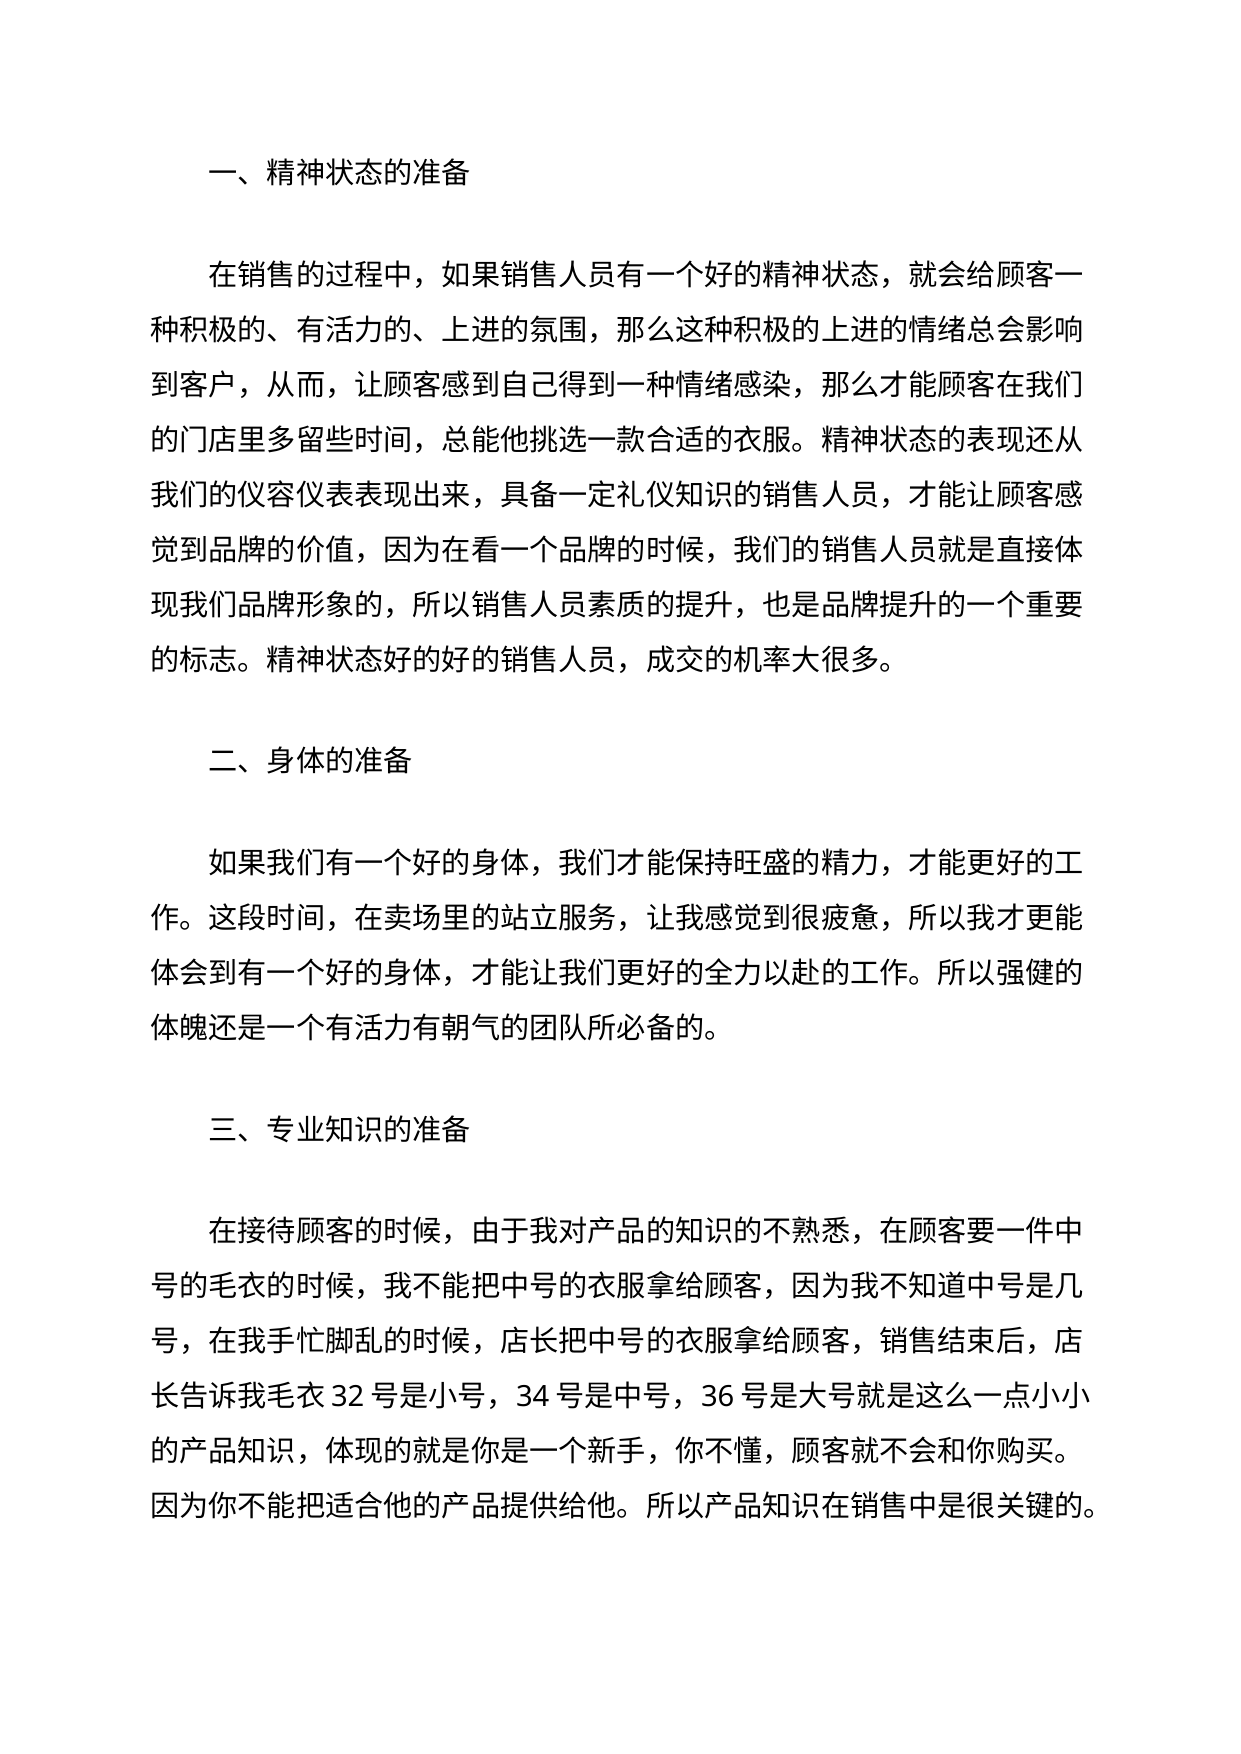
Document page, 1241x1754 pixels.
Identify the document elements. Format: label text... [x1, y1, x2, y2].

text 三、专业知识的准备 [150, 1106, 1090, 1148]
text 在销售的过程中，如果销售人员有一个好的精神状态，就会给顾客一种积极的、有活力的、上进的氛围，那么这种积极的上进的情绪总会影响到客户，从而，让顾客感到自己得到一种情绪感染，那么才能顾客在我们的门店里多留些时间，总能他挑选一款合适的衣服。精神状态的表现还从我们的仪容仪表表现出来，具备一定礼仪知识的销售人员，才能让顾客感觉到品牌的价值，因为在看一个品牌的时候，我们的销售人员就是直接体现我们品牌形象的，所以销售人员素质的提升，也是品牌提升的一个重要的标志。精神状态好的好的销售人员，成交的机率大很多。 [150, 252, 1090, 678]
text 如果我们有一个好的身体，我们才能保持旺盛的精力，才能更好的工作。这段时间，在卖场里的站立服务，让我感觉到很疲惫，所以我才更能体会到有一个好的身体，才能让我们更好的全力以赴的工作。所以强健的体魄还是一个有活力有朝气的团队所必备的。 [150, 839, 1090, 1047]
text 在接待顾客的时候，由于我对产品的知识的不熟悉，在顾客要一件中号的毛衣的时候，我不能把中号的衣服拿给顾客，因为我不知道中号是几号，在我手忙脚乱的时候，店长把中号的衣服拿给顾客，销售结束后，店长告诉我毛衣32号是小号，34号是中号，36号是大号就是这么一点小小的产品知识，体现的就是你是一个新手，你不懂，顾客就不会和你购买。因为你不能把适合他的产品提供给他。所以产品知识在销售中是很关键的。 [150, 1208, 1090, 1525]
text 一、精神状态的准备 [150, 150, 1090, 192]
text 二、身体的准备 [150, 738, 1090, 780]
